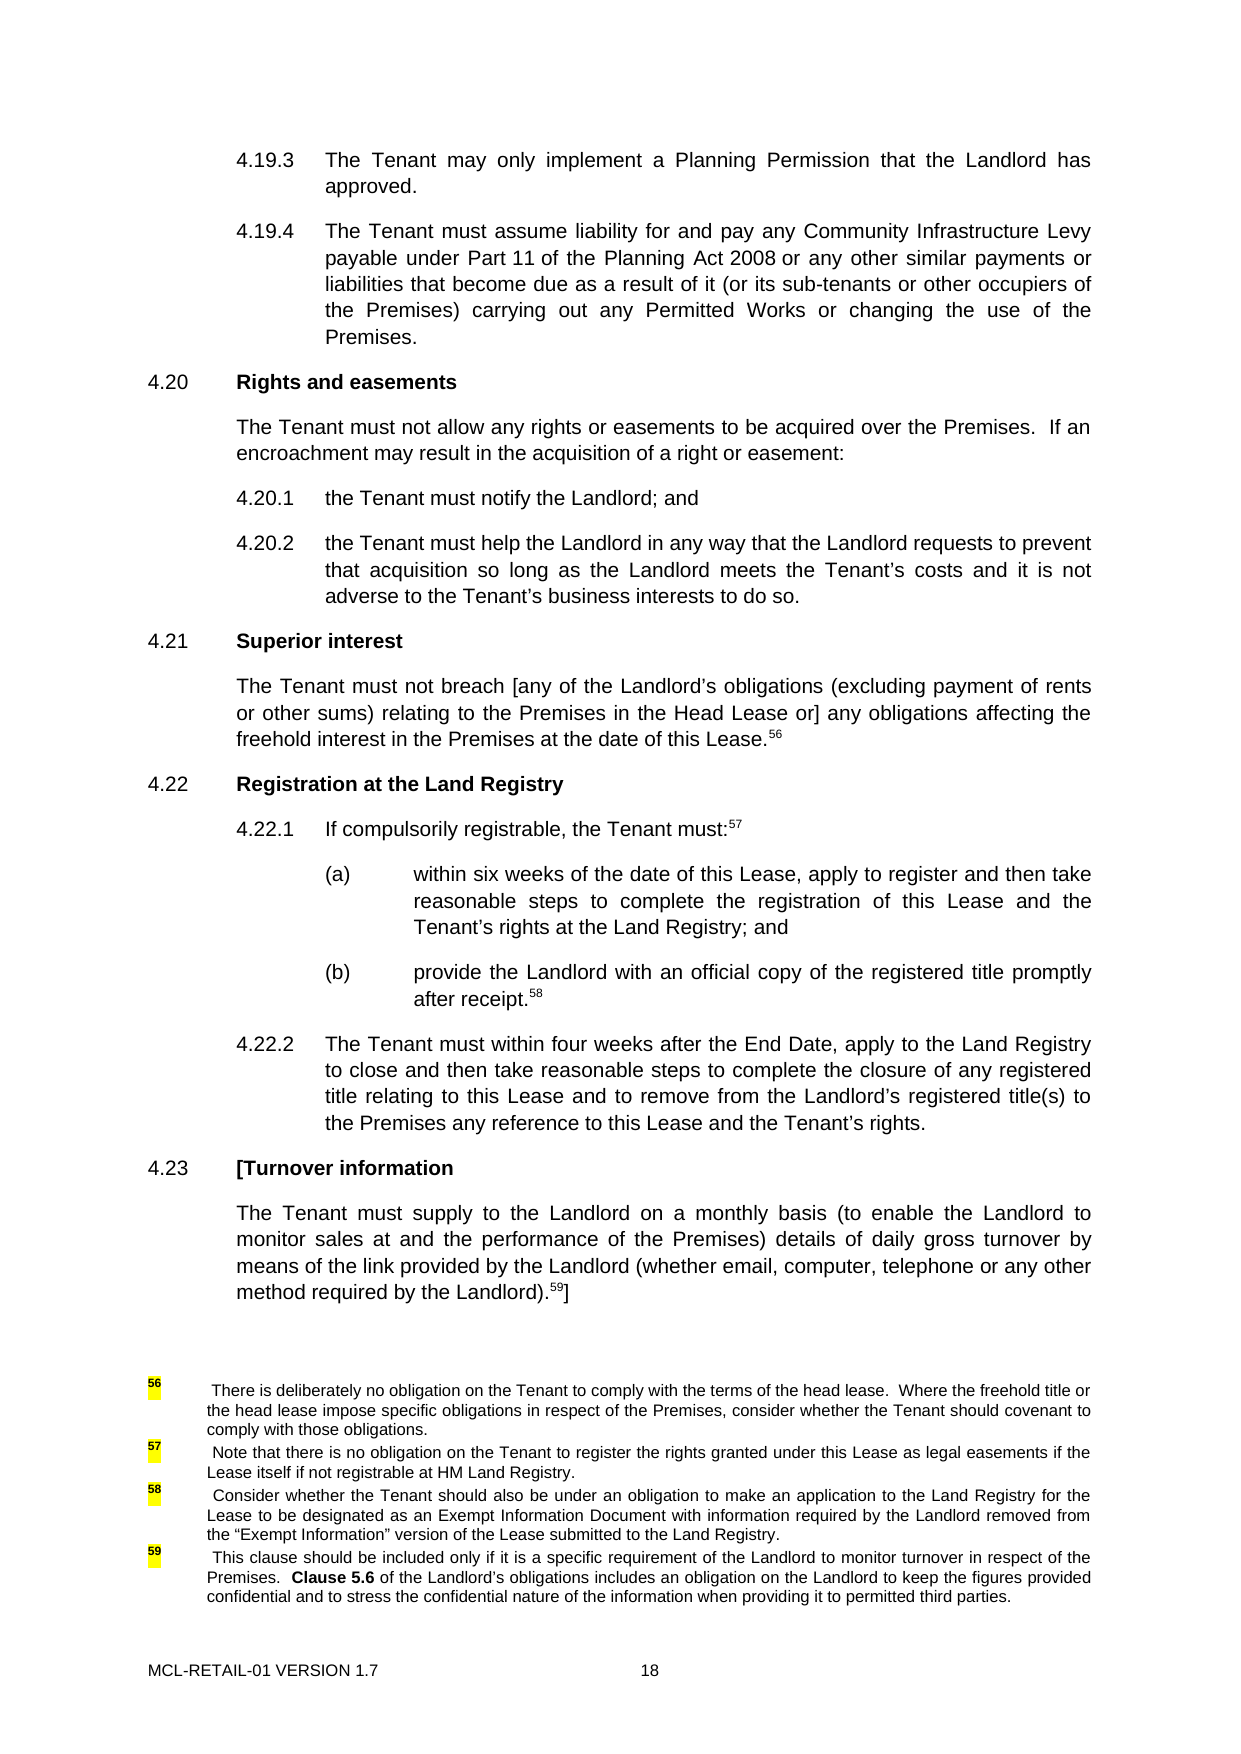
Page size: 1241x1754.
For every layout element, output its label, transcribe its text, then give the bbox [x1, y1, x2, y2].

subtitle Rights and easements [148, 369, 1093, 393]
subtitle The Tenant must assume liability for and pay any Community Infrastructure Levy payable under Part 11 of the Planning Act 2008 or any other similar payments or liabilities that become due as a result of it (or its sub-tenants or other occupiers of the Premises) carrying out any Permitted Works or changing the use of the Premises. [236, 219, 1093, 348]
subtitle The Tenant must within four weeks after the End Date, apply to the Land Registry to close and then take reasonable steps to complete the closure of any registered title relating to this Lease and to remove from the Landlord’s registered title(s) to the Premises any reference to this Lease and the Tenant’s rights. [236, 1031, 1093, 1134]
subtitle [Turnover information [148, 1156, 1093, 1179]
text The Tenant must supply to the Landlord on a monthly basis (to enable the Landlord to monitor sales at and the performance of the Premises) details of daily gross turnover by means of the link provided by the Landlord (whether email, computer, telephone or any other method required by the Landlord).] [236, 1201, 1093, 1304]
subtitle provide the Landlord with an official copy of the registered title promptly after receipt. [325, 960, 1093, 1010]
subtitle within six weeks of the date of this Lease, apply to register and then take reasonable steps to complete the registration of this Lease and the Tenant’s rights at the Land Registry; and [325, 862, 1093, 939]
text The Tenant must not allow any rights or easements to be acquired over the Premises. If an encroachment may result in the acquisition of a right or easement: [236, 415, 1093, 465]
subtitle Superior interest [148, 629, 1093, 653]
subtitle The Tenant may only implement a Planning Permission that the Landlord has approved. [236, 148, 1093, 198]
subtitle If compulsorily registrable, the Tenant must: [236, 817, 1093, 841]
text The Tenant must not breach [any of the Landlord’s obligations (excluding payment of rents or other sums) relating to the Premises in the Head Lease or] any obligations affecting the freehold interest in the Premises at the date of this Lease. [236, 674, 1093, 751]
subtitle the Tenant must notify the Landlord; and [236, 486, 1093, 510]
subtitle Registration at the Land Registry [148, 772, 1093, 796]
subtitle the Tenant must help the Landlord in any way that the Landlord requests to prevent that acquisition so long as the Landlord meets the Tenant’s costs and it is not adverse to the Tenant’s business interests to do so. [236, 531, 1093, 608]
